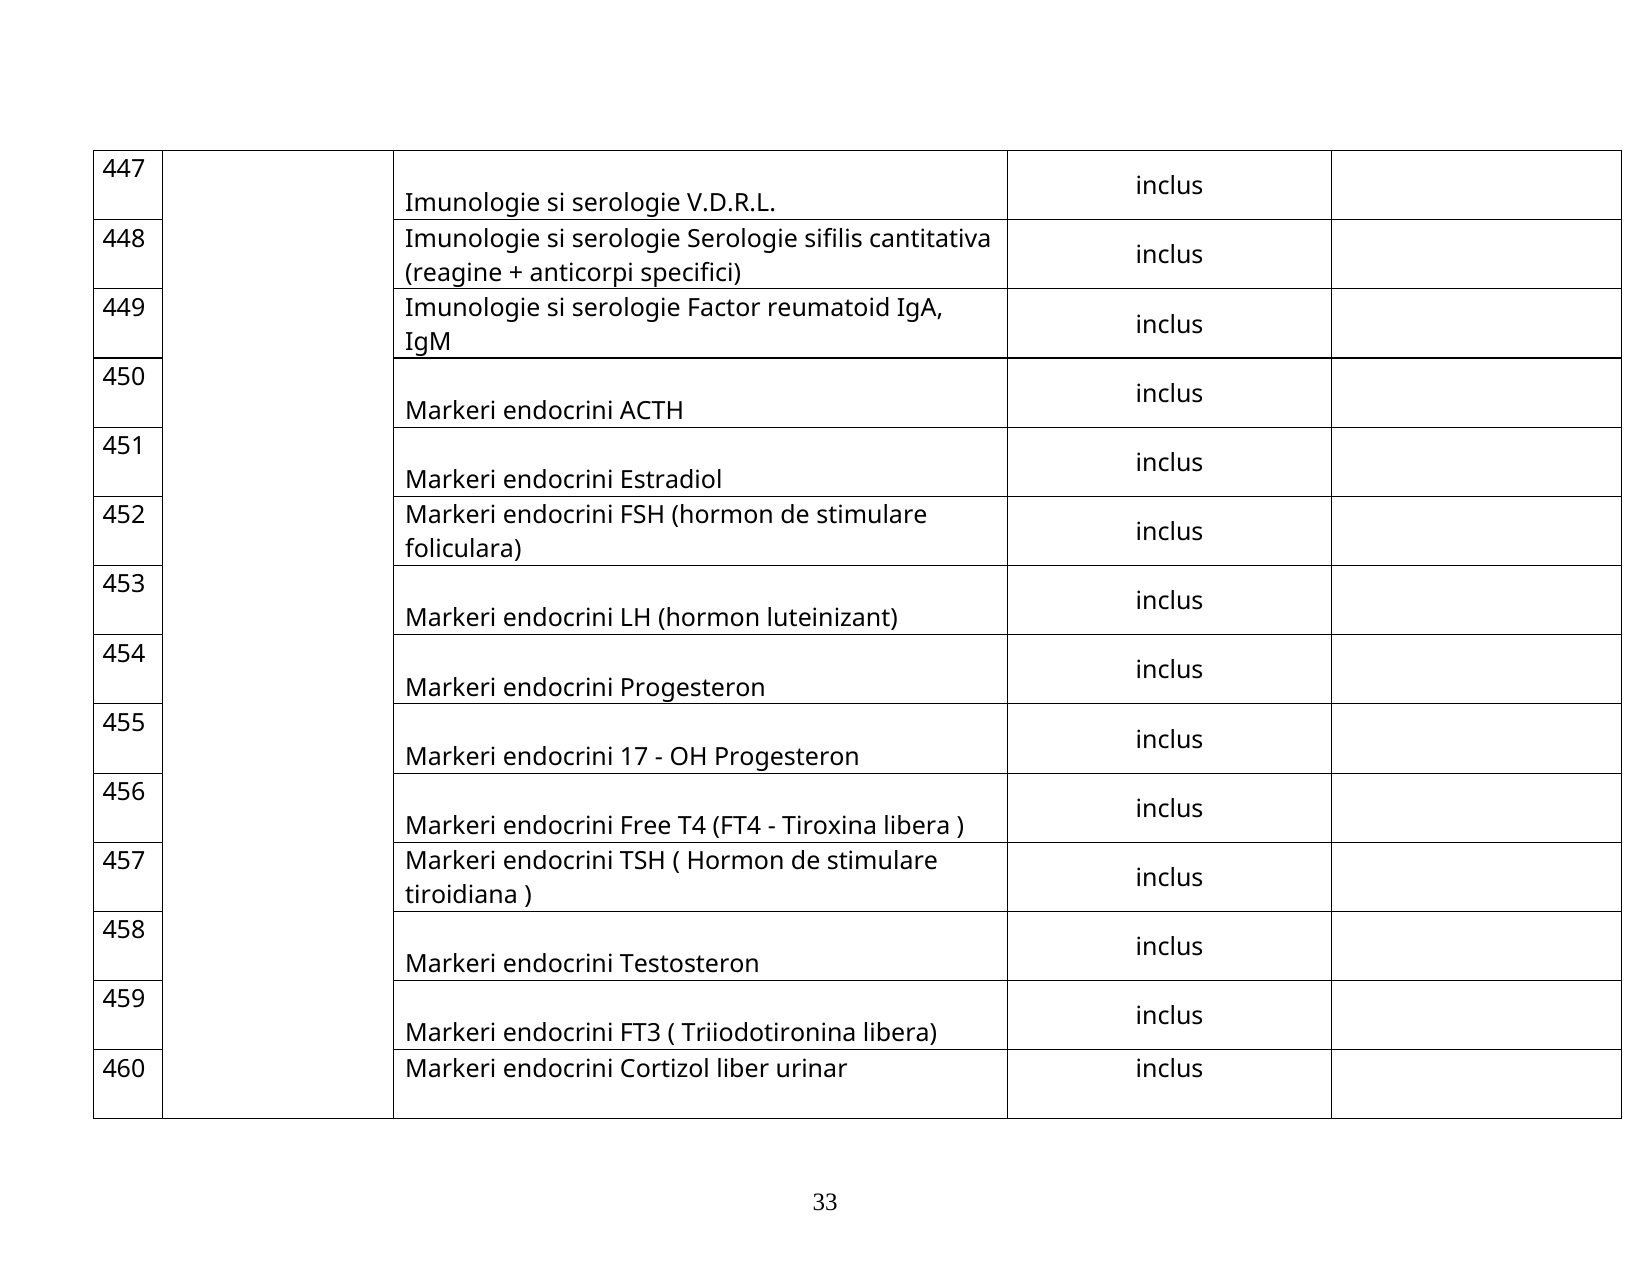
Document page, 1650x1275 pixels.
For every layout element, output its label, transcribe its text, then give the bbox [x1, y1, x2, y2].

table_cell Markeri endocrini 17 - OH Progesteron [394, 704, 1007, 772]
table_cell [1332, 981, 1621, 1049]
table_cell [94, 220, 162, 288]
table_cell Markeri endocrini LH (hormon luteinizant) [394, 566, 1007, 634]
table_cell [94, 1050, 162, 1118]
table_cell Markeri endocrini FT3 ( Triiodotironina libera) [394, 981, 1007, 1049]
table_cell Imunologie si serologie Serologie sifilis cantitativa (reagine + anticorpi specifici) [394, 220, 1007, 288]
table_cell inclus [1008, 428, 1331, 496]
table_cell inclus [1008, 912, 1331, 980]
table_cell [94, 843, 162, 911]
table_cell Imunologie si serologie V.D.R.L. [394, 151, 1007, 219]
table_cell [1332, 289, 1621, 357]
table_cell Markeri endocrini Cortizol liber urinar [394, 1050, 1007, 1118]
table_cell Markeri endocrini Estradiol [394, 428, 1007, 496]
table_cell [1332, 151, 1621, 219]
table_cell [1332, 1050, 1621, 1118]
table_cell Markeri endocrini ACTH [394, 359, 1007, 427]
table_cell inclus [1008, 843, 1331, 911]
table_cell [1332, 774, 1621, 842]
table_cell [1332, 428, 1621, 496]
table_cell Markeri endocrini Progesteron [394, 635, 1007, 703]
table_cell [1332, 704, 1621, 772]
table_cell inclus [1008, 566, 1331, 634]
table_cell [1332, 359, 1621, 427]
table_cell [94, 981, 162, 1049]
table_cell inclus [1008, 220, 1331, 288]
table_cell inclus [1008, 359, 1331, 427]
table_cell inclus [1008, 497, 1331, 565]
table_cell [1332, 497, 1621, 565]
table_cell [94, 289, 162, 357]
table_cell [94, 704, 162, 772]
table_cell Markeri endocrini TSH ( Hormon de stimulare tiroidiana ) [394, 843, 1007, 911]
table_cell [1332, 220, 1621, 288]
table_cell [94, 635, 162, 703]
table_cell [94, 497, 162, 565]
table_cell [94, 774, 162, 842]
table_cell inclus [1008, 289, 1331, 357]
table_cell [94, 359, 162, 427]
table_cell [1332, 843, 1621, 911]
table_cell Markeri endocrini Testosteron [394, 912, 1007, 980]
table_cell inclus [1008, 981, 1331, 1049]
table_cell inclus [1008, 151, 1331, 219]
table_cell [94, 566, 162, 634]
table_cell [94, 428, 162, 496]
table_cell [1332, 912, 1621, 980]
table_cell [94, 151, 162, 219]
table_cell Imunologie si serologie Factor reumatoid IgA, IgM [394, 289, 1007, 357]
table_cell inclus [1008, 704, 1331, 772]
table_cell [1332, 635, 1621, 703]
table_cell [1332, 566, 1621, 634]
table_cell Markeri endocrini Free T4 (FT4 - Tiroxina libera ) [394, 774, 1007, 842]
table_cell inclus [1008, 774, 1331, 842]
table_cell [94, 912, 162, 980]
table_cell inclus [1008, 635, 1331, 703]
table_cell inclus [1008, 1050, 1331, 1118]
table_cell Markeri endocrini FSH (hormon de stimulare foliculara) [394, 497, 1007, 565]
